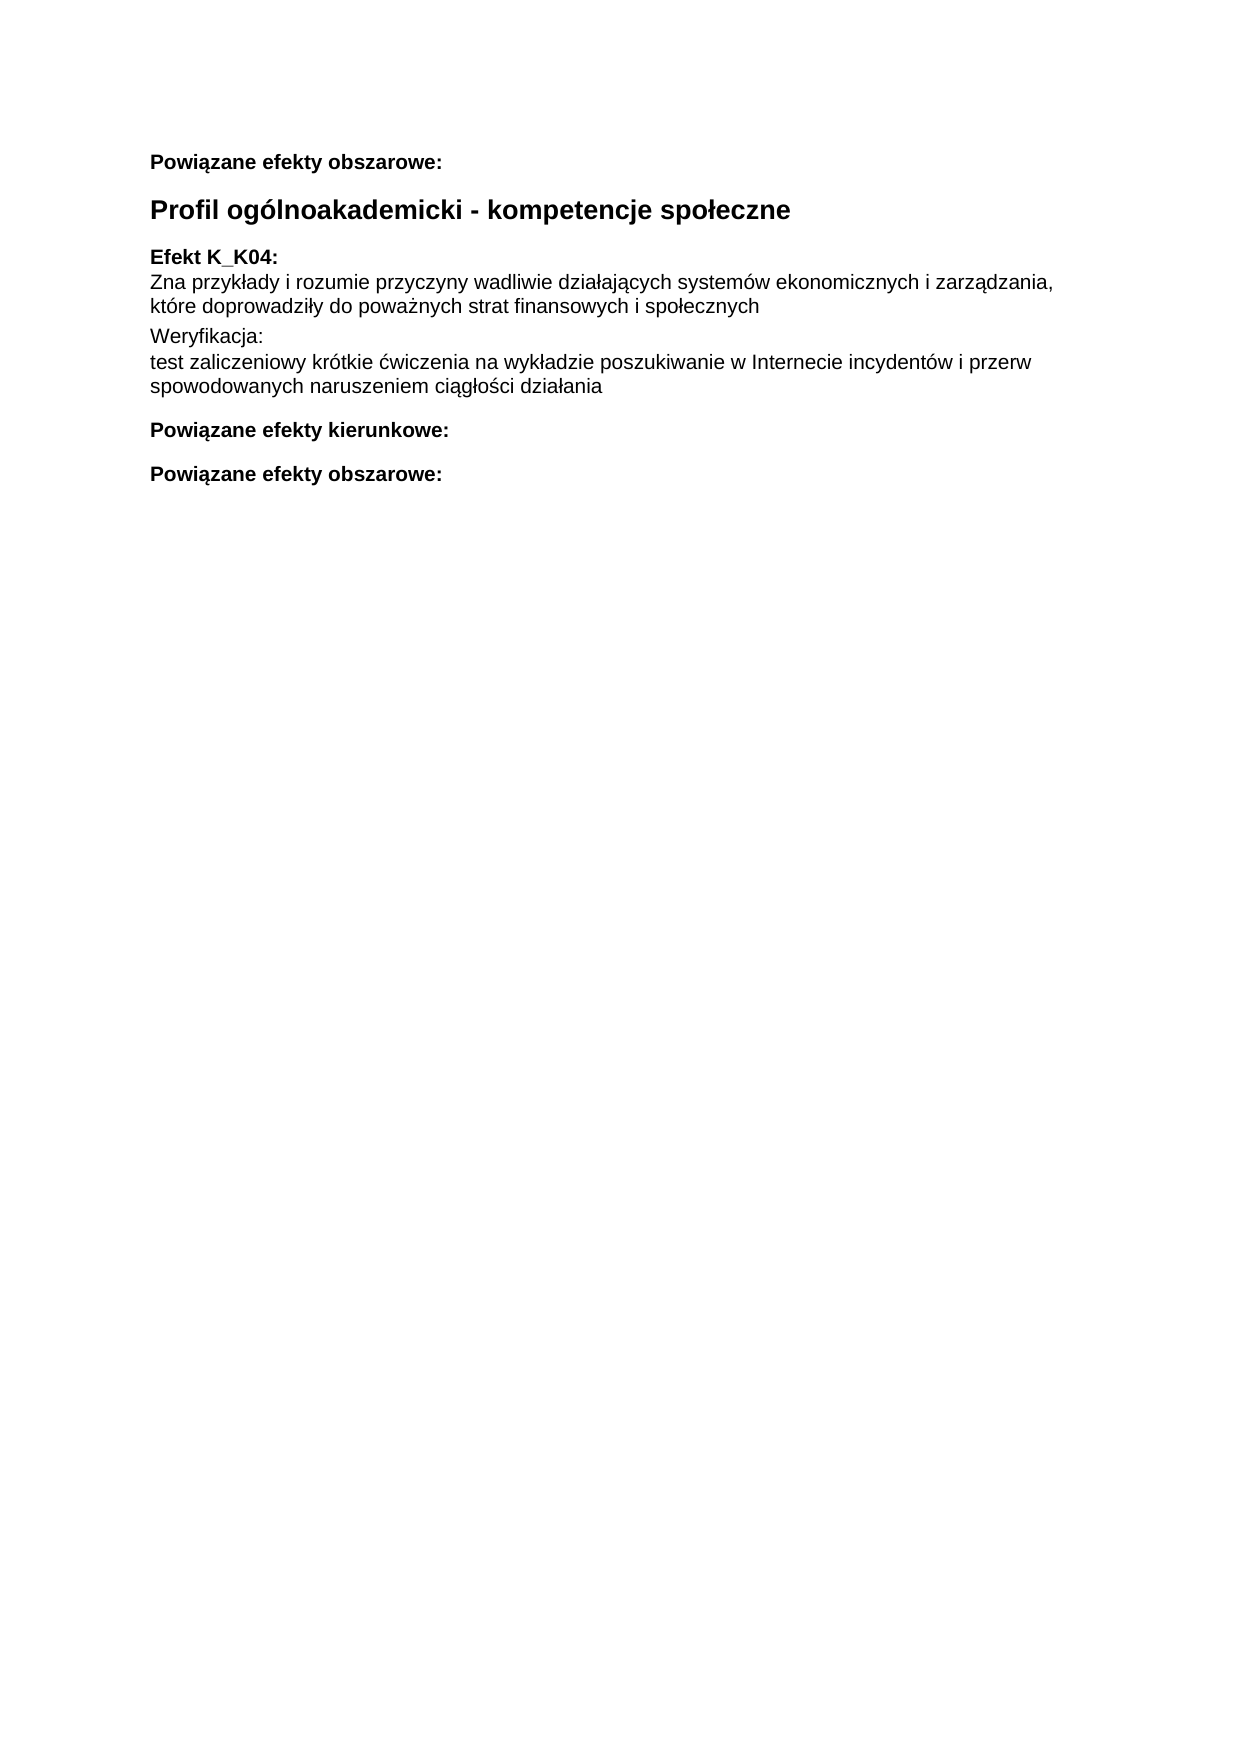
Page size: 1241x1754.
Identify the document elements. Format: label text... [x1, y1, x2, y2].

text Powiązane efekty kierunkowe: [150, 418, 1090, 442]
text Efekt K_K04: [150, 245, 1090, 269]
text Weryfikacja: [150, 324, 1090, 348]
text Powiązane efekty obszarowe: [150, 150, 1090, 174]
text Zna przykłady i rozumie przyczyny wadliwie działających systemów ekonomicznych i zarządzania, które doprowadziły do poważnych strat finansowych i społecznych [150, 270, 1090, 318]
text test zaliczeniowy krótkie ćwiczenia na wykładzie poszukiwanie w Internecie incydentów i przerw spowodowanych naruszeniem ciągłości działania [150, 350, 1090, 398]
text Powiązane efekty obszarowe: [150, 461, 1090, 485]
subtitle Profil ogólnoakademicki - kompetencje społeczne [150, 194, 1090, 225]
